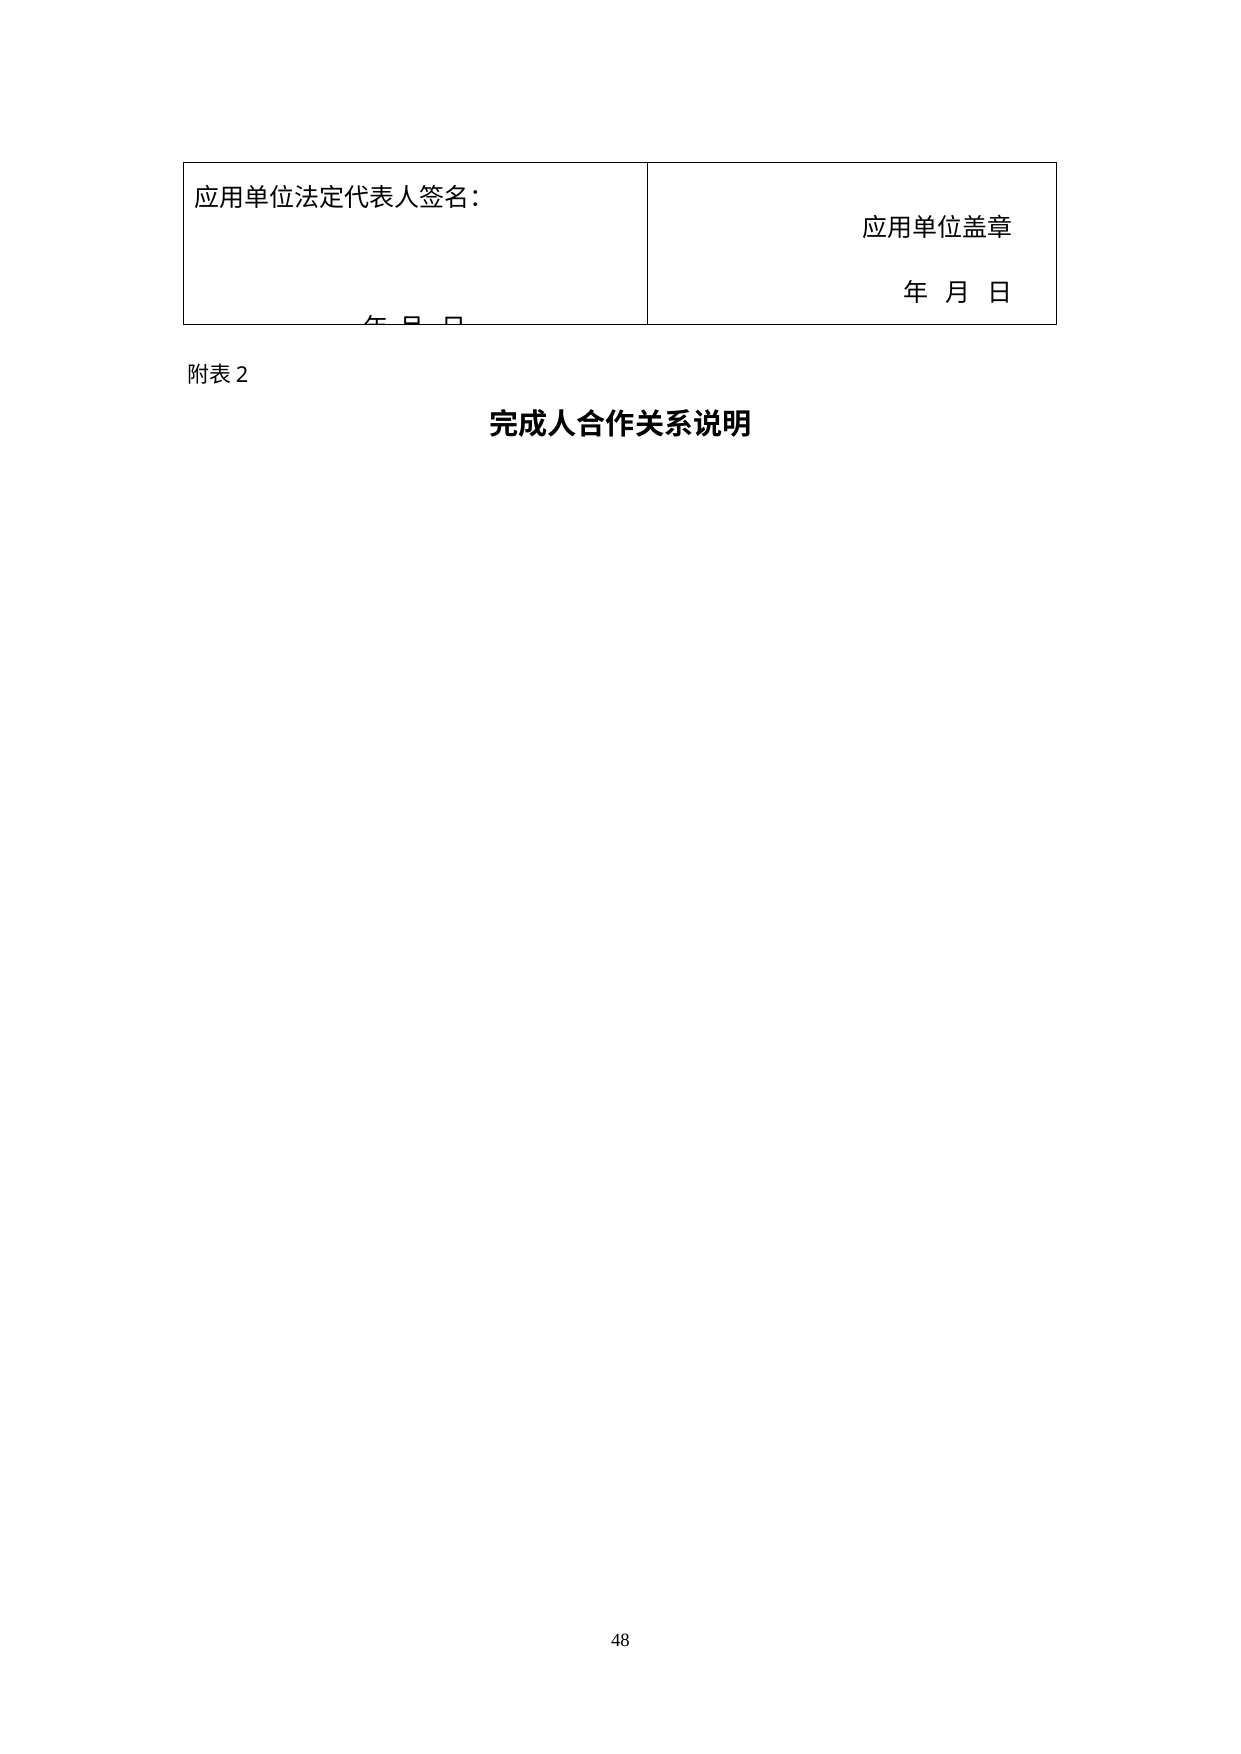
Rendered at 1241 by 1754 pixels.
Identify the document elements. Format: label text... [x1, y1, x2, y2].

text 附表2 [187, 357, 1053, 389]
table_cell 应用单位盖章 年 月 日 [648, 163, 1056, 323]
text 完成人合作关系说明 [187, 389, 1053, 454]
table_cell 应用单位法定代表人签名： 年 月 日 [184, 163, 647, 323]
